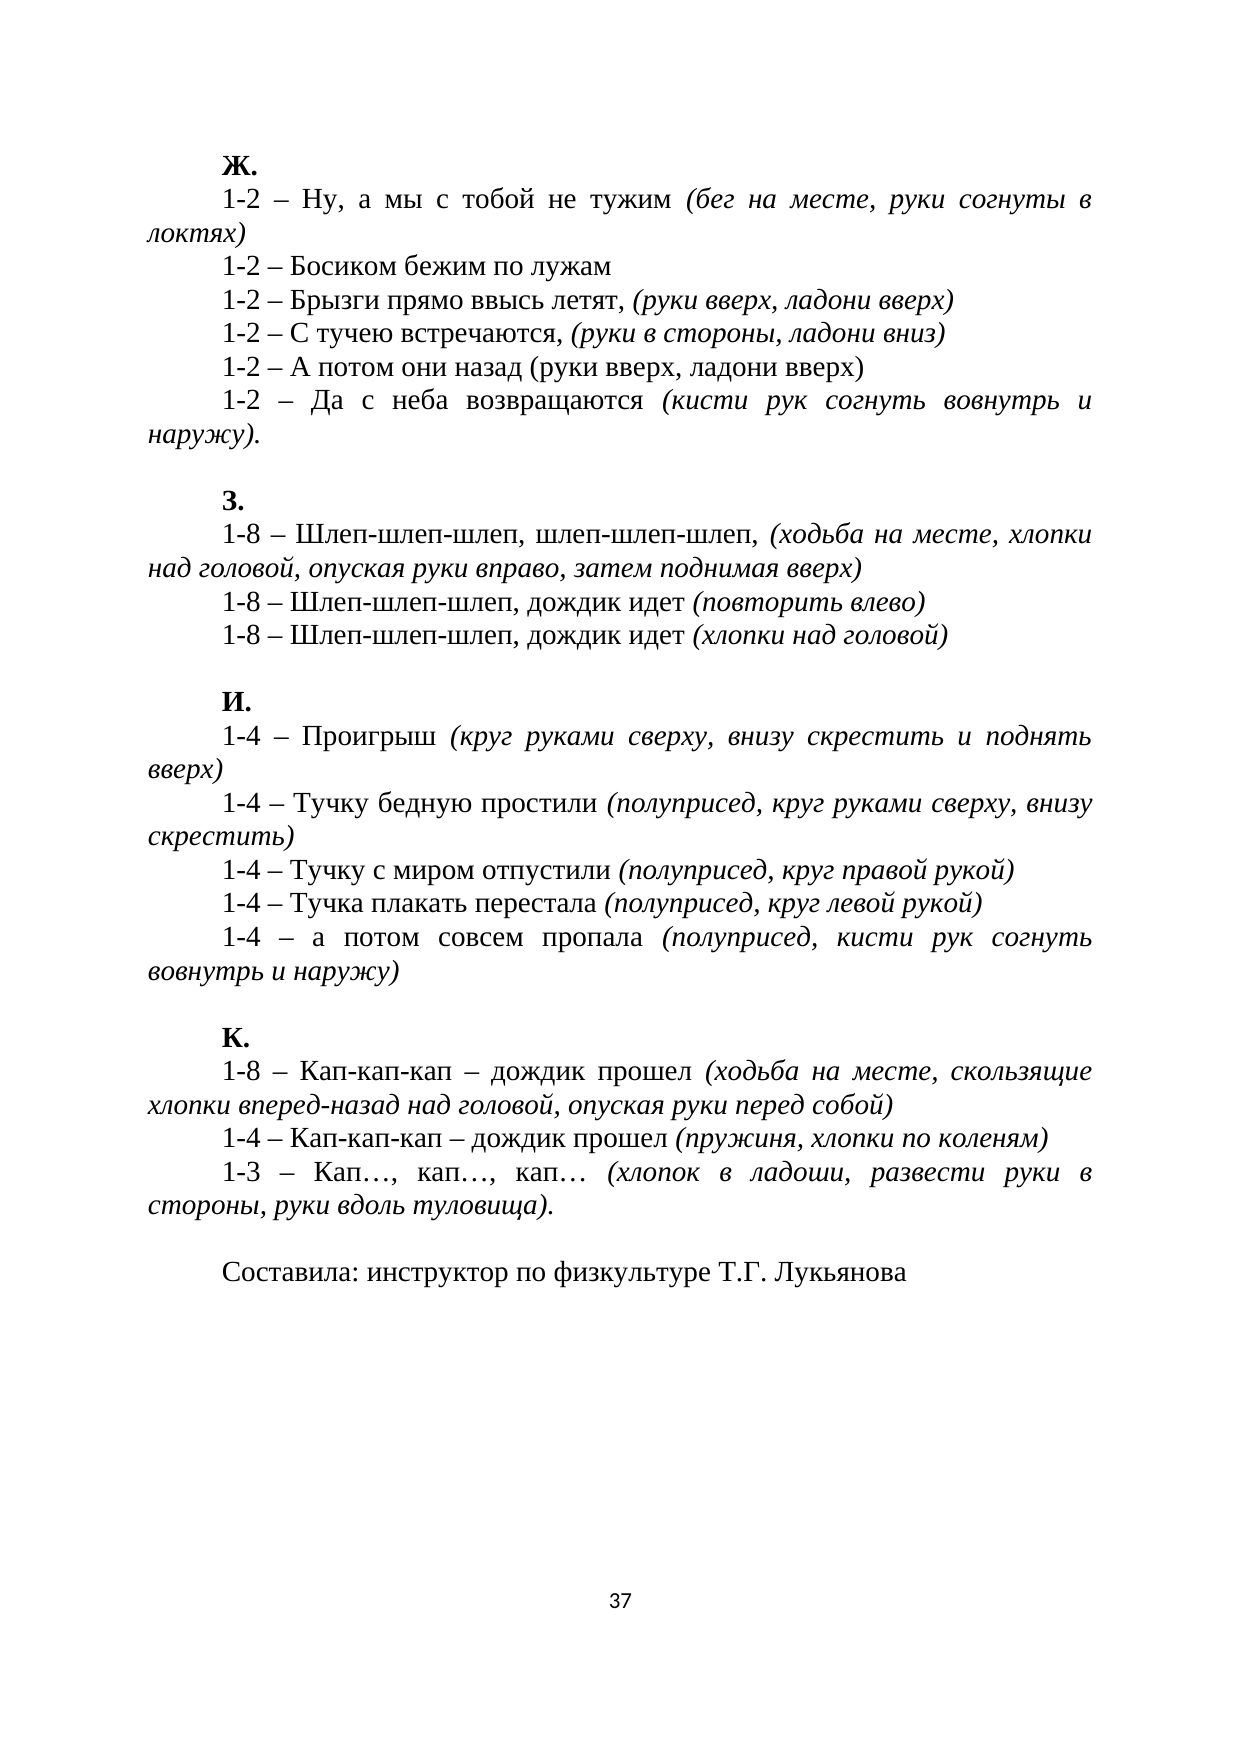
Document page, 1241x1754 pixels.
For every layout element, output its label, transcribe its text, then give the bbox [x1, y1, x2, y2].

text 1-8 – Шлеп-шлеп-шлеп, дождик идет (повторить влево) [148, 584, 1092, 617]
text 1-2 – С тучею встречаются, (руки в стороны, ладони вниз) [148, 315, 1092, 349]
text Составила: инструктор по физкультуре Т.Г. Лукьянова [148, 1254, 1092, 1288]
text 1-4 – Кап-кап-кап – дождик прошел (пружиня, хлопки по коленям) [148, 1120, 1092, 1154]
text 1-4 – Проигрыш (круг руками сверху, внизу скрестить и поднять вверх) [148, 718, 1092, 785]
text 1-4 – Тучку бедную простили (полуприсед, круг руками сверху, внизу скрестить) [148, 785, 1092, 852]
text 1-2 – Да с неба возвращаются (кисти рук согнуть вовнутрь и наружу). [148, 382, 1092, 449]
text 1-8 – Шлеп-шлеп-шлеп, шлеп-шлеп-шлеп, (ходьба на месте, хлопки над головой, опуская руки вправо, затем поднимая вверх) [148, 517, 1092, 584]
text 1-2 – Брызги прямо ввысь летят, (руки вверх, ладони вверх) [148, 282, 1092, 315]
text 1-4 – Тучку с миром отпустили (полуприсед, круг правой рукой) [148, 852, 1092, 886]
text 1-3 – Кап…, кап…, кап… (хлопок в ладоши, развести руки в стороны, руки вдоль туловища). [148, 1154, 1092, 1221]
text 1-8 – Кап-кап-кап – дождик прошел (ходьба на месте, скользящие хлопки вперед-назад над головой, опуская руки перед собой) [148, 1053, 1092, 1120]
text Ж. [148, 148, 1092, 181]
text И. [148, 684, 1092, 718]
text 1-2 – Ну, а мы с тобой не тужим (бег на месте, руки согнуты в локтях) [148, 181, 1092, 248]
text З. [148, 483, 1092, 517]
text 1-4 – Тучка плакать перестала (полуприсед, круг левой рукой) [148, 886, 1092, 919]
text К. [148, 1020, 1092, 1053]
text 1-2 – Босиком бежим по лужам [148, 248, 1092, 282]
text 1-4 – а потом совсем пропала (полуприсед, кисти рук согнуть вовнутрь и наружу) [148, 919, 1092, 986]
text 1-2 – А потом они назад (руки вверх, ладони вверх) [148, 349, 1092, 382]
text 1-8 – Шлеп-шлеп-шлеп, дождик идет (хлопки над головой) [148, 617, 1092, 651]
